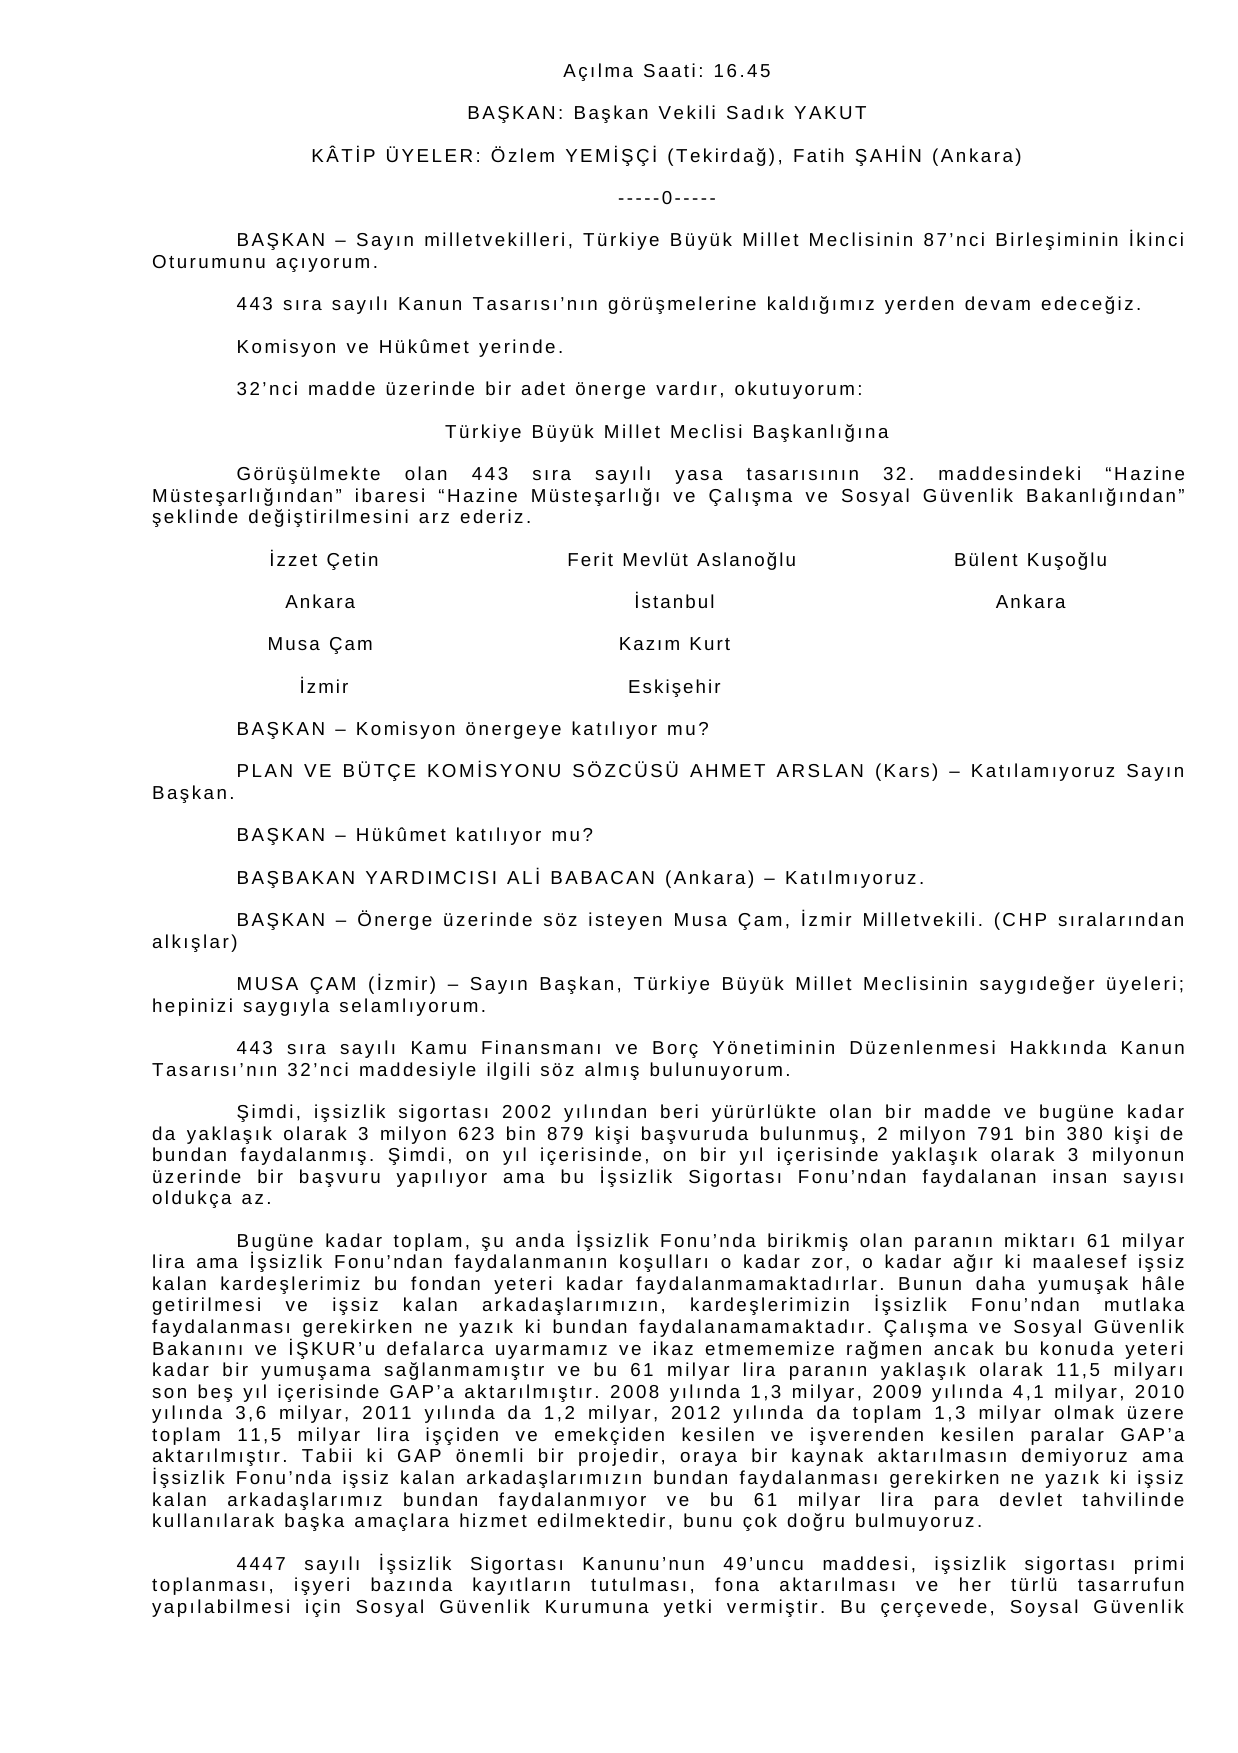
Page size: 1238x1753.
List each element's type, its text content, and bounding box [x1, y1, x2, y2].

text 443 sıra sayılı Kanun Tasarısı’nın görüşmelerine kaldığımız yerden devam edeceğiz. [152, 293, 1186, 315]
text Açılma Saati: 16.45 [148, 60, 1186, 81]
text 32’nci madde üzerinde bir adet önerge vardır, okutuyorum: [152, 378, 1186, 399]
text BAŞKAN – Önerge üzerinde söz isteyen Musa Çam, İzmir Milletvekili. (CHP sıralarından alkışlar) [152, 909, 1186, 952]
text Şimdi, işsizlik sigortası 2002 yılından beri yürürlükte olan bir madde ve bugüne kadar da yaklaşık olarak 3 milyon 623 bin 879 kişi başvuruda bulunmuş, 2 milyon 791 bin 380 kişi de bundan faydalanmış. Şimdi, on yıl içerisinde, on bir yıl içerisinde yaklaşık olarak 3 milyonun üzerinde bir başvuru yapılıyor ama bu İşsizlik Sigortası Fonu’ndan faydalanan insan sayısı oldukça az. [152, 1101, 1186, 1209]
text KÂTİP ÜYELER: Özlem YEMİŞÇİ (Tekirdağ), Fatih ŞAHİN (Ankara) [148, 144, 1186, 166]
text MUSA ÇAM (İzmir) – Sayın Başkan, Türkiye Büyük Millet Meclisinin saygıdeğer üyeleri; hepinizi saygıyla selamlıyorum. [152, 973, 1186, 1016]
text İzzet Çetin Ferit Mevlüt Aslanoğlu Bülent Kuşoğlu [152, 548, 1186, 570]
text Türkiye Büyük Millet Meclisi Başkanlığına [148, 420, 1186, 442]
text BAŞKAN – Sayın milletvekilleri, Türkiye Büyük Millet Meclisinin 87’nci Birleşiminin İkinci Oturumunu açıyorum. [152, 229, 1186, 272]
text Görüşülmekte olan 443 sıra sayılı yasa tasarısının 32. maddesindeki “Hazine Müsteşarlığından” ibaresi “Hazine Müsteşarlığı ve Çalışma ve Sosyal Güvenlik Bakanlığından” şeklinde değiştirilmesini arz ederiz. [152, 463, 1186, 527]
text Bugüne kadar toplam, şu anda İşsizlik Fonu’nda birikmiş olan paranın miktarı 61 milyar lira ama İşsizlik Fonu’ndan faydalanmanın koşulları o kadar zor, o kadar ağır ki maalesef işsiz kalan kardeşlerimiz bu fondan yeteri kadar faydalanmamaktadırlar. Bunun daha yumuşak hâle getirilmesi ve işsiz kalan arkadaşlarımızın, kardeşlerimizin İşsizlik Fonu’ndan mutlaka faydalanması gerekirken ne yazık ki bundan faydalanamamaktadır. Çalışma ve Sosyal Güvenlik Bakanını ve İŞKUR’u defalarca uyarmamız ve ikaz etmememize rağmen ancak bu konuda yeteri kadar bir yumuşama sağlanmamıştır ve bu 61 milyar lira paranın yaklaşık olarak 11,5 milyarı son beş yıl içerisinde GAP’a aktarılmıştır. 2008 yılında 1,3 milyar, 2009 yılında 4,1 milyar, 2010 yılında 3,6 milyar, 2011 yılında da 1,2 milyar, 2012 yılında da toplam 1,3 milyar olmak üzere toplam 11,5 milyar lira işçiden ve emekçiden kesilen ve işverenden kesilen paralar GAP’a aktarılmıştır. Tabii ki GAP önemli bir projedir, oraya bir kaynak aktarılmasın demiyoruz ama İşsizlik Fonu’nda işsiz kalan arkadaşlarımızın bundan faydalanması gerekirken ne yazık ki işsiz kalan arkadaşlarımız bundan faydalanmıyor ve bu 61 milyar lira para devlet tahvilinde kullanılarak başka amaçlara hizmet edilmektedir, bunu çok doğru bulmuyoruz. [152, 1229, 1186, 1531]
text Komisyon ve Hükûmet yerinde. [152, 336, 1186, 357]
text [152, 1552, 1186, 1617]
text İzmir Eskişehir [152, 676, 1186, 697]
text BAŞKAN – Hükûmet katılıyor mu? [152, 824, 1186, 846]
text BAŞKAN: Başkan Vekili Sadık YAKUT [148, 102, 1186, 124]
text 443 sıra sayılı Kamu Finansmanı ve Borç Yönetiminin Düzenlenmesi Hakkında Kanun Tasarısı’nın 32’nci maddesiyle ilgili söz almış bulunuyorum. [152, 1037, 1186, 1080]
text BAŞKAN – Komisyon önergeye katılıyor mu? [152, 718, 1186, 739]
text Ankara İstanbul Ankara [152, 591, 1186, 612]
text Musa Çam Kazım Kurt [152, 633, 1186, 655]
text -----0----- [148, 187, 1186, 208]
text BAŞBAKAN YARDIMCISI ALİ BABACAN (Ankara) – Katılmıyoruz. [152, 867, 1186, 888]
text PLAN VE BÜTÇE KOMİSYONU SÖZCÜSÜ AHMET ARSLAN (Kars) – Katılamıyoruz Sayın Başkan. [152, 760, 1186, 803]
